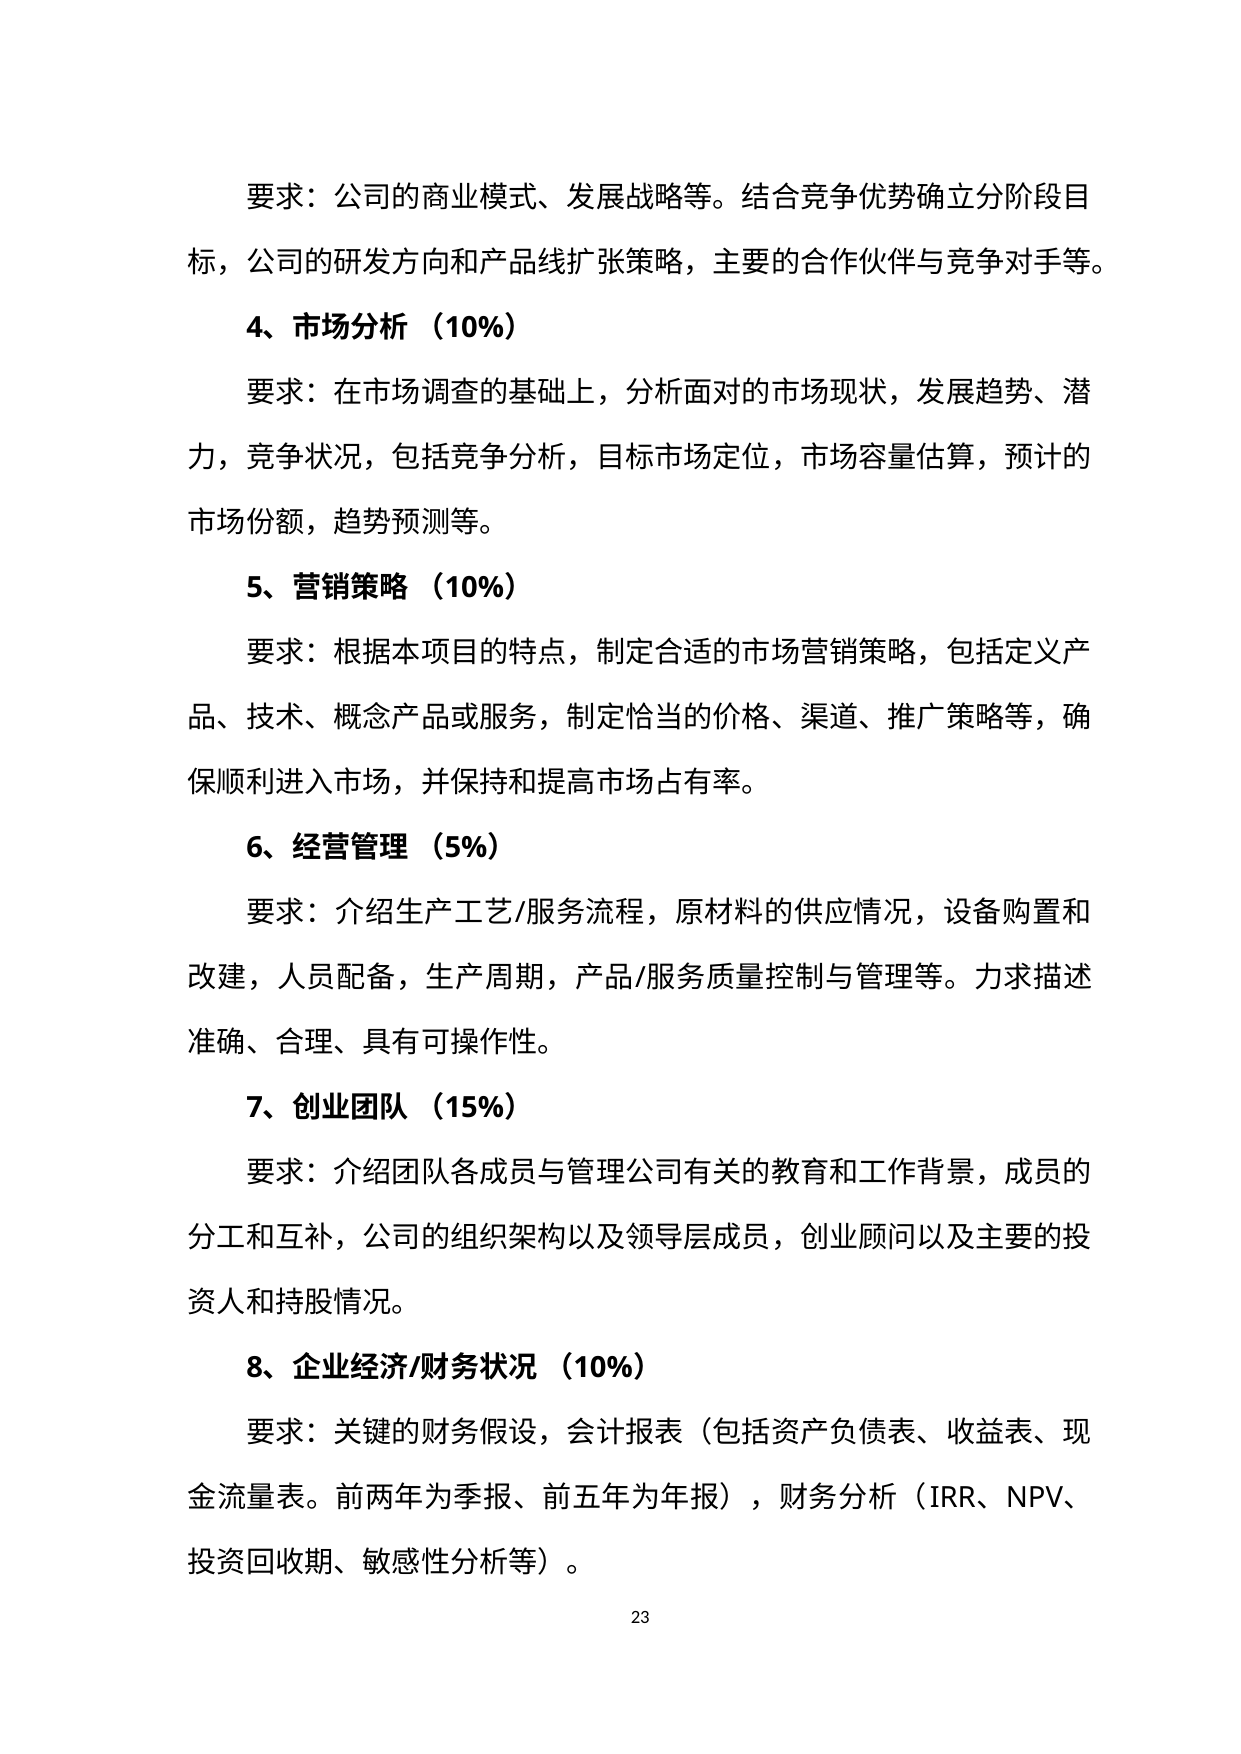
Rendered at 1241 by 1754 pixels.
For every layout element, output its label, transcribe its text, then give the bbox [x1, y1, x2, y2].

text 6、经营管理 （5%） [187, 812, 1093, 877]
text 8、企业经济/财务状况 （10%） [187, 1332, 1093, 1397]
text 要求：公司的商业模式、发展战略等。结合竞争优势确立分阶段目标，公司的研发方向和产品线扩张策略，主要的合作伙伴与竞争对手等。 [187, 162, 1093, 292]
text 7、创业团队 （15%） [187, 1072, 1093, 1137]
text 要求：在市场调查的基础上，分析面对的市场现状，发展趋势、潜力，竞争状况，包括竞争分析，目标市场定位，市场容量估算，预计的市场份额，趋势预测等。 [187, 357, 1093, 552]
text 5、营销策略 （10%） [187, 552, 1093, 617]
text 要求：介绍团队各成员与管理公司有关的教育和工作背景，成员的分工和互补，公司的组织架构以及领导层成员，创业顾问以及主要的投资人和持股情况。 [187, 1137, 1093, 1332]
text 要求：介绍生产工艺/服务流程，原材料的供应情况，设备购置和改建，人员配备，生产周期，产品/服务质量控制与管理等。力求描述准确、合理、具有可操作性。 [187, 877, 1093, 1072]
text 要求：关键的财务假设，会计报表（包括资产负债表、收益表、现金流量表。前两年为季报、前五年为年报），财务分析（IRR、NPV、投资回收期、敏感性分析等）。 [187, 1397, 1093, 1592]
text 4、市场分析 （10%） [187, 292, 1093, 357]
text 要求：根据本项目的特点，制定合适的市场营销策略，包括定义产品、技术、概念产品或服务，制定恰当的价格、渠道、推广策略等，确保顺利进入市场，并保持和提高市场占有率。 [187, 617, 1093, 812]
